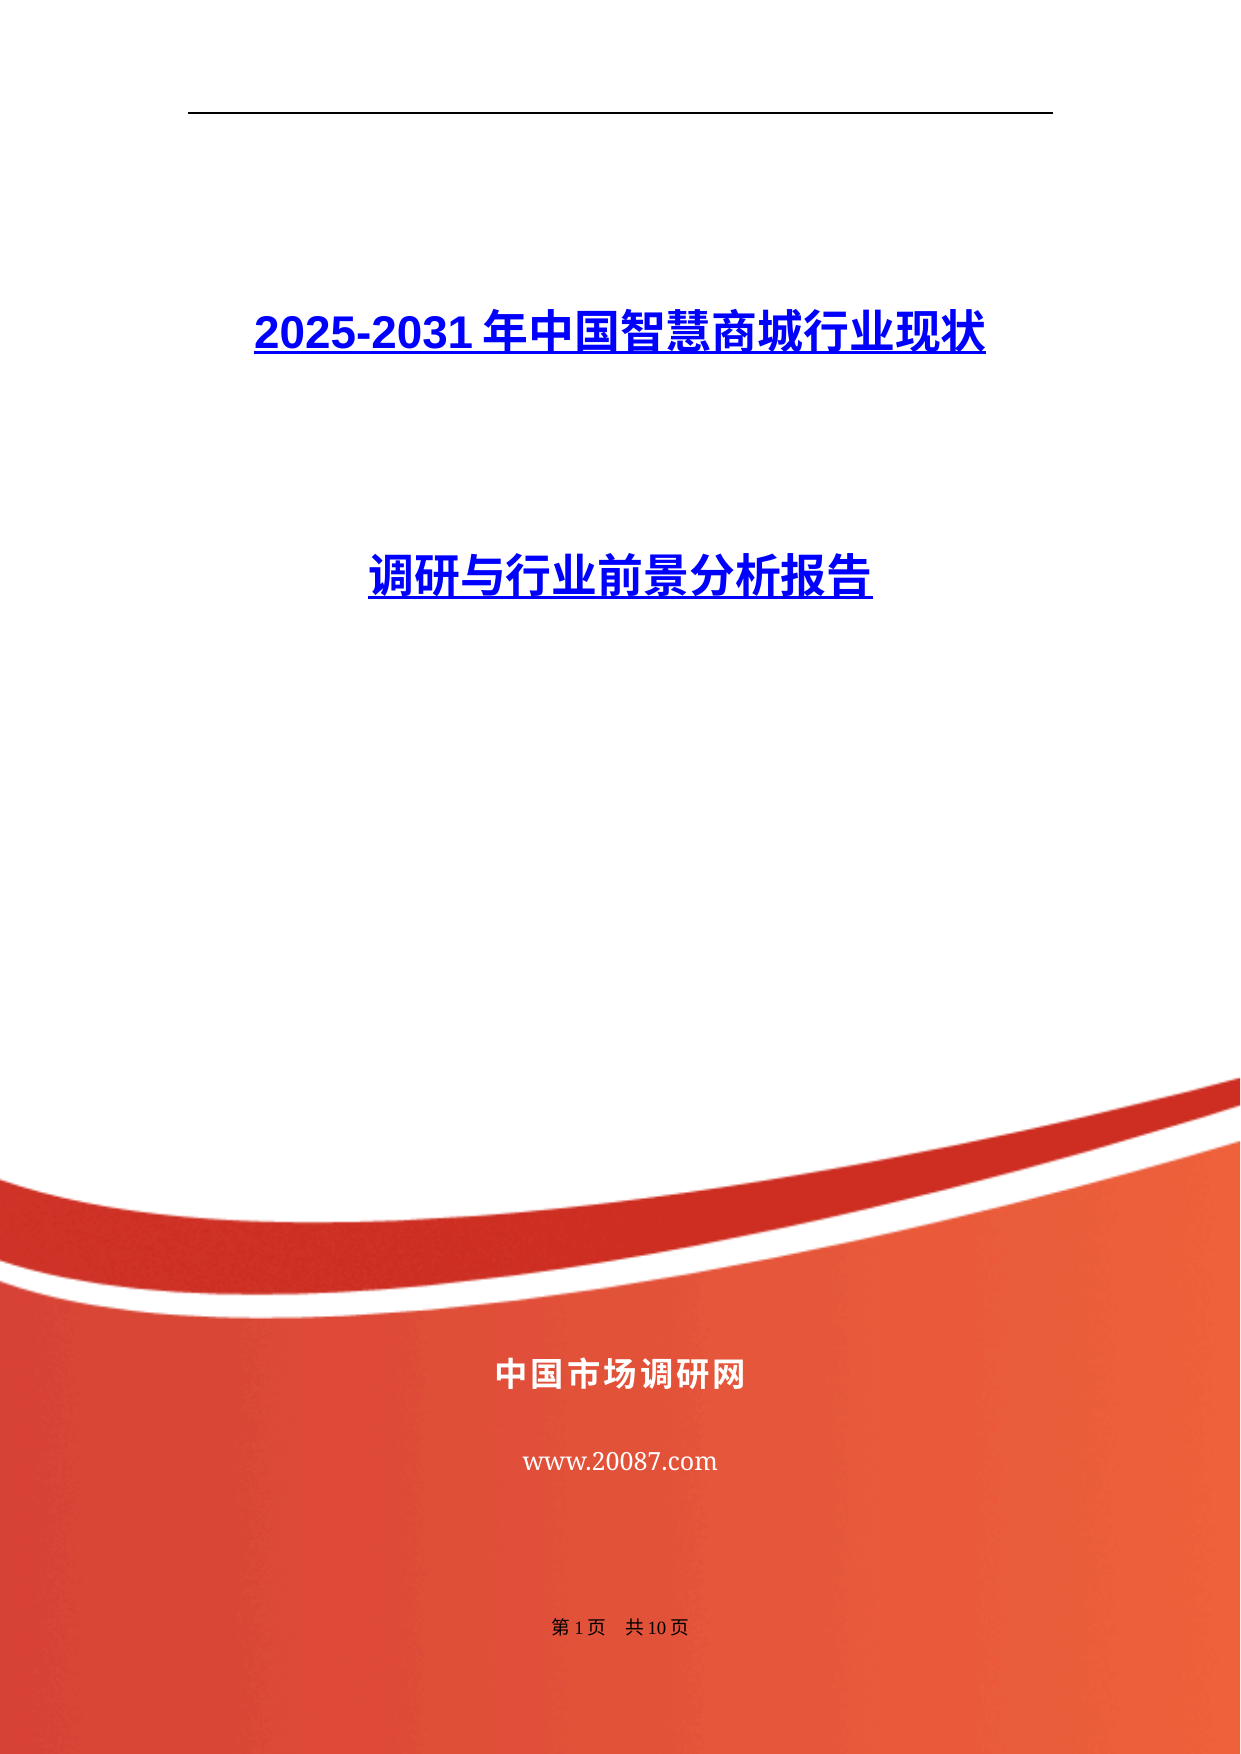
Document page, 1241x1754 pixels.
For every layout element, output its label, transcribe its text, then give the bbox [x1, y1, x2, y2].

text www.20087.com [187, 1428, 1053, 1493]
subtitle 中国市场调研网 [187, 1339, 1053, 1404]
table_header 2025-2031年中国智慧商城行业现状调研与行业前景分析报告 [188, 207, 1053, 773]
picture [0, 1006, 1241, 1754]
